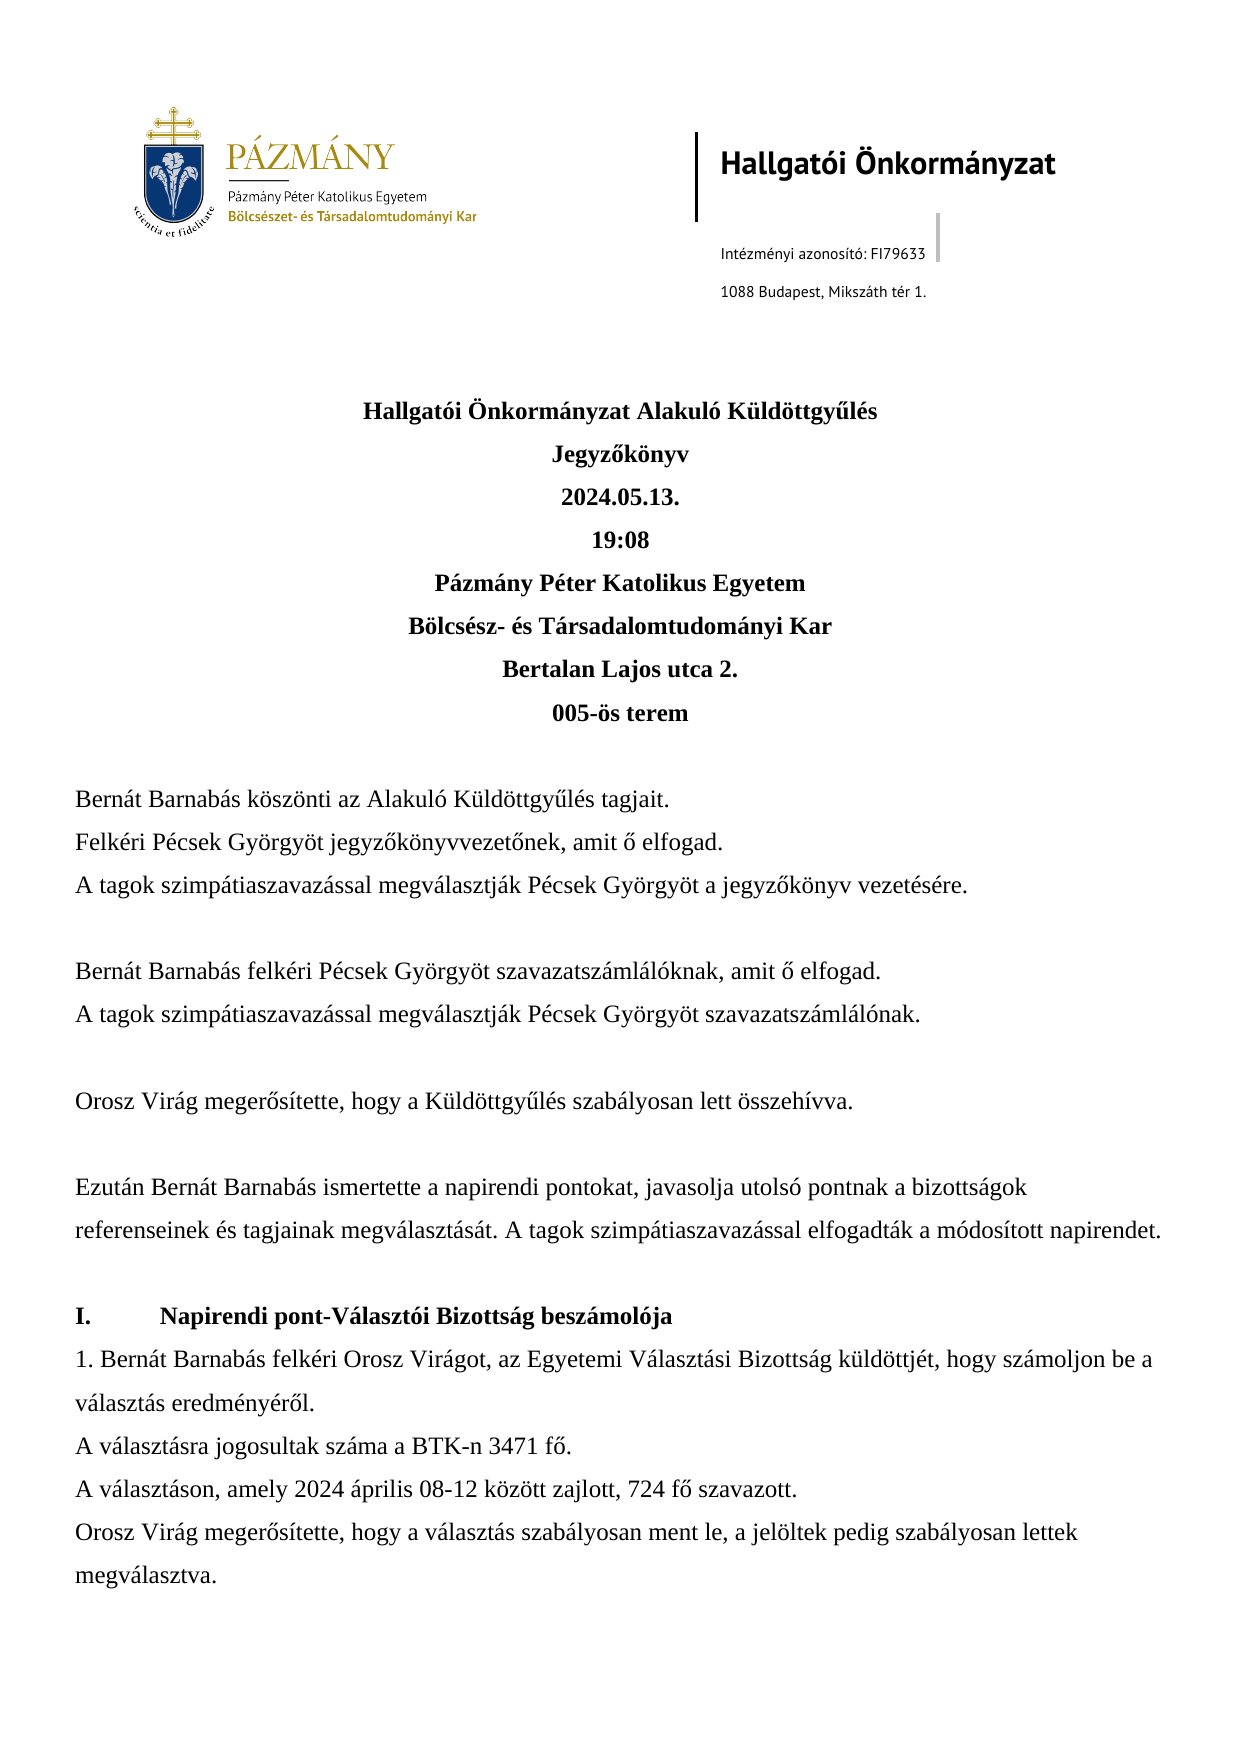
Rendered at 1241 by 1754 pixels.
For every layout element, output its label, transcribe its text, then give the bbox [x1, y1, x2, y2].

text 2024.05.13. [75, 482, 1165, 511]
text Hallgatói Önkormányzat Alakuló Küldöttgyűlés [75, 396, 1165, 424]
text A tagok szimpátiaszavazással megválasztják Pécsek Györgyöt szavazatszámlálónak. [75, 999, 1165, 1028]
text Orosz Virág megerősítette, hogy a Küldöttgyűlés szabályosan lett összehívva. [75, 1086, 1165, 1114]
text 19:08 [75, 525, 1165, 554]
text I. Napirendi pont-Választói Bizottság beszámolója [75, 1301, 1165, 1330]
text Pázmány Péter Katolikus Egyetem [75, 568, 1165, 597]
text Bölcsész- és Társadalomtudományi Kar [75, 611, 1165, 640]
text 005-ös terem [75, 698, 1165, 726]
text A választáson, amely 2024 április 08-12 között zajlott, 724 fő szavazott. [75, 1474, 1165, 1503]
text Bernát Barnabás felkéri Pécsek Györgyöt szavazatszámlálóknak, amit ő elfogad. [75, 956, 1165, 985]
text Felkéri Pécsek Györgyöt jegyzőkönyvvezetőnek, amit ő elfogad. [75, 827, 1165, 856]
text A tagok szimpátiaszavazással megválasztják Pécsek Györgyöt a jegyzőkönyv vezetésére. [75, 870, 1165, 899]
text Orosz Virág megerősítette, hogy a választás szabályosan ment le, a jelöltek pedig szabályosan lettek megválasztva. [75, 1517, 1165, 1589]
text 1. Bernát Barnabás felkéri Orosz Virágot, az Egyetemi Választási Bizottság küldöttjét, hogy számoljon be a választás eredményéről. [75, 1344, 1165, 1416]
text A választásra jogosultak száma a BTK-n 3471 fő. [75, 1431, 1165, 1459]
text Bernát Barnabás köszönti az Alakuló Küldöttgyűlés tagjait. [75, 784, 1165, 813]
picture [133, 107, 477, 237]
text Jegyzőkönyv [75, 439, 1165, 468]
text Ezután Bernát Barnabás ismertette a napirendi pontokat, javasolja utolsó pontnak a bizottságok referenseinek és tagjainak megválasztását. A tagok szimpátiaszavazással elfogadták a módosított napirendet. [75, 1172, 1165, 1244]
text Bertalan Lajos utca 2. [75, 654, 1165, 683]
